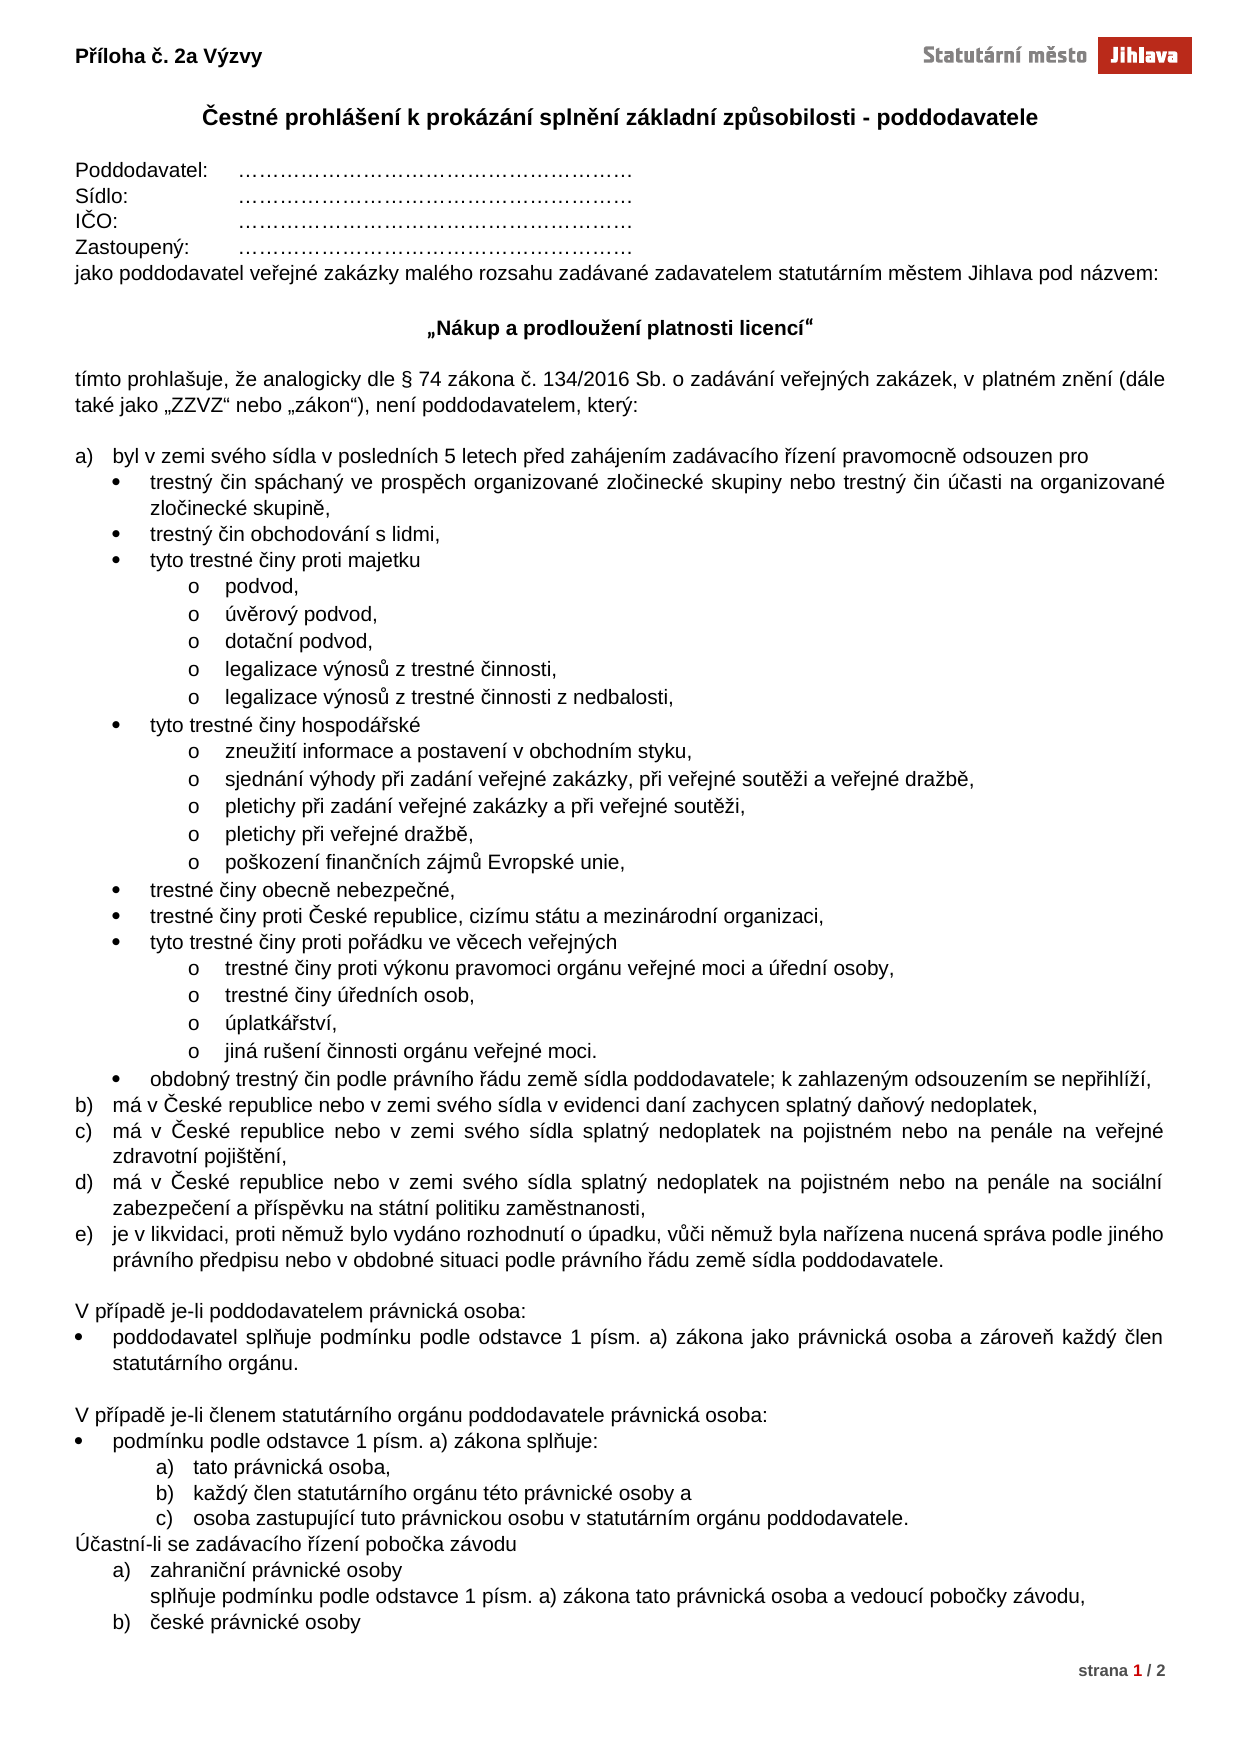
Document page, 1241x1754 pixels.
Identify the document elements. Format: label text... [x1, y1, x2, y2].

list má v České republice nebo v zemi svého sídla splatný nedoplatek na pojistném nebo na penále na sociální zabezpečení a příspěvku na státní politiku zaměstnanosti, [75, 1170, 1165, 1220]
list tato právnická osoba, [156, 1454, 1165, 1478]
list splňuje podmínku podle odstavce 1 písm. a) zákona tato právnická osoba a vedoucí pobočky závodu, [150, 1584, 1165, 1608]
list trestný čin spáchaný ve prospěch organizované zločinecké skupiny nebo trestný čin účasti na organizované zločinecké skupině, [112, 470, 1165, 520]
text „Nákup a prodloužení platnosti licencí“ [75, 313, 1165, 341]
list poddodavatel splňuje podmínku podle odstavce 1 písm. a) zákona jako právnická osoba a zároveň každý člen statutárního orgánu. [75, 1325, 1165, 1375]
text V případě je-li poddodavatelem právnická osoba: [75, 1299, 1165, 1323]
list trestné činy obecně nebezpečné, [112, 878, 1165, 902]
list tyto trestné činy proti majetku [112, 548, 1165, 572]
list úplatkářství, [187, 1011, 1165, 1037]
list trestný čin obchodování s lidmi, [112, 522, 1165, 546]
list zahraniční právnické osoby [112, 1558, 1165, 1582]
text Poddodavatel: ………………………………………………… [75, 158, 1165, 182]
text Čestné prohlášení k prokázání splnění základní způsobilosti - poddodavatele [75, 103, 1165, 130]
list poškození finančních zájmů Evropské unie, [187, 850, 1165, 876]
list legalizace výnosů z trestné činnosti, [187, 657, 1165, 683]
list pletichy při zadání veřejné zakázky a při veřejné soutěži, [187, 794, 1165, 820]
list trestné činy úředních osob, [187, 983, 1165, 1009]
list osoba zastupující tuto právnickou osobu v statutárním orgánu poddodavatele. [156, 1506, 1165, 1530]
list pletichy při veřejné dražbě, [187, 822, 1165, 848]
text V případě je-li členem statutárního orgánu poddodavatele právnická osoba: [75, 1403, 1165, 1427]
text IČO: ………………………………………………… [75, 209, 1165, 233]
list zneužití informace a postavení v obchodním styku, [187, 738, 1165, 764]
text tímto prohlašuje, že analogicky dle § 74 zákona č. 134/2016 Sb. o zadávání veřejných zakázek, v platném znění (dále také jako „ZZVZ“ nebo „zákon“), není poddodavatelem, který: [75, 367, 1165, 416]
list tyto trestné činy hospodářské [112, 713, 1165, 737]
list trestné činy proti výkonu pravomoci orgánu veřejné moci a úřední osoby, [187, 955, 1165, 981]
list trestné činy proti České republice, cizímu státu a mezinárodní organizaci, [112, 903, 1165, 928]
list jiná rušení činnosti orgánu veřejné moci. [187, 1039, 1165, 1065]
list obdobný trestný čin podle právního řádu země sídla poddodavatele; k zahlazeným odsouzením se nepřihlíží, [112, 1067, 1165, 1091]
list tyto trestné činy proti pořádku ve věcech veřejných [112, 929, 1165, 953]
list je v likvidaci, proti němuž bylo vydáno rozhodnutí o úpadku, vůči němuž byla nařízena nucená správa podle jiného právního předpisu nebo v obdobné situaci podle právního řádu země sídla poddodavatele. [75, 1222, 1165, 1272]
list dotační podvod, [187, 629, 1165, 655]
list sjednání výhody při zadání veřejné zakázky, při veřejné soutěži a veřejné dražbě, [187, 766, 1165, 792]
list legalizace výnosů z trestné činnosti z nedbalosti, [187, 685, 1165, 711]
text Sídlo: ………………………………………………… [75, 183, 1165, 207]
text jako poddodavatel veřejné zakázky malého rozsahu zadávané zadavatelem statutárním městem Jihlava pod názvem: [75, 261, 1165, 285]
list české právnické osoby [112, 1609, 1165, 1633]
list každý člen statutárního orgánu této právnické osoby a [156, 1480, 1165, 1504]
list podvod, [187, 573, 1165, 599]
list podmínku podle odstavce 1 písm. a) zákona splňuje: [75, 1428, 1165, 1453]
list byl v zemi svého sídla v posledních 5 letech před zahájením zadávacího řízení pravomocně odsouzen pro [75, 444, 1165, 468]
list má v České republice nebo v zemi svého sídla splatný nedoplatek na pojistném nebo na penále na veřejné zdravotní pojištění, [75, 1118, 1165, 1168]
text Účastní-li se zadávacího řízení pobočka závodu [75, 1532, 1165, 1556]
list úvěrový podvod, [187, 601, 1165, 627]
text Zastoupený: ………………………………………………… [75, 235, 1165, 259]
list má v České republice nebo v zemi svého sídla v evidenci daní zachycen splatný daňový nedoplatek, [75, 1093, 1165, 1117]
